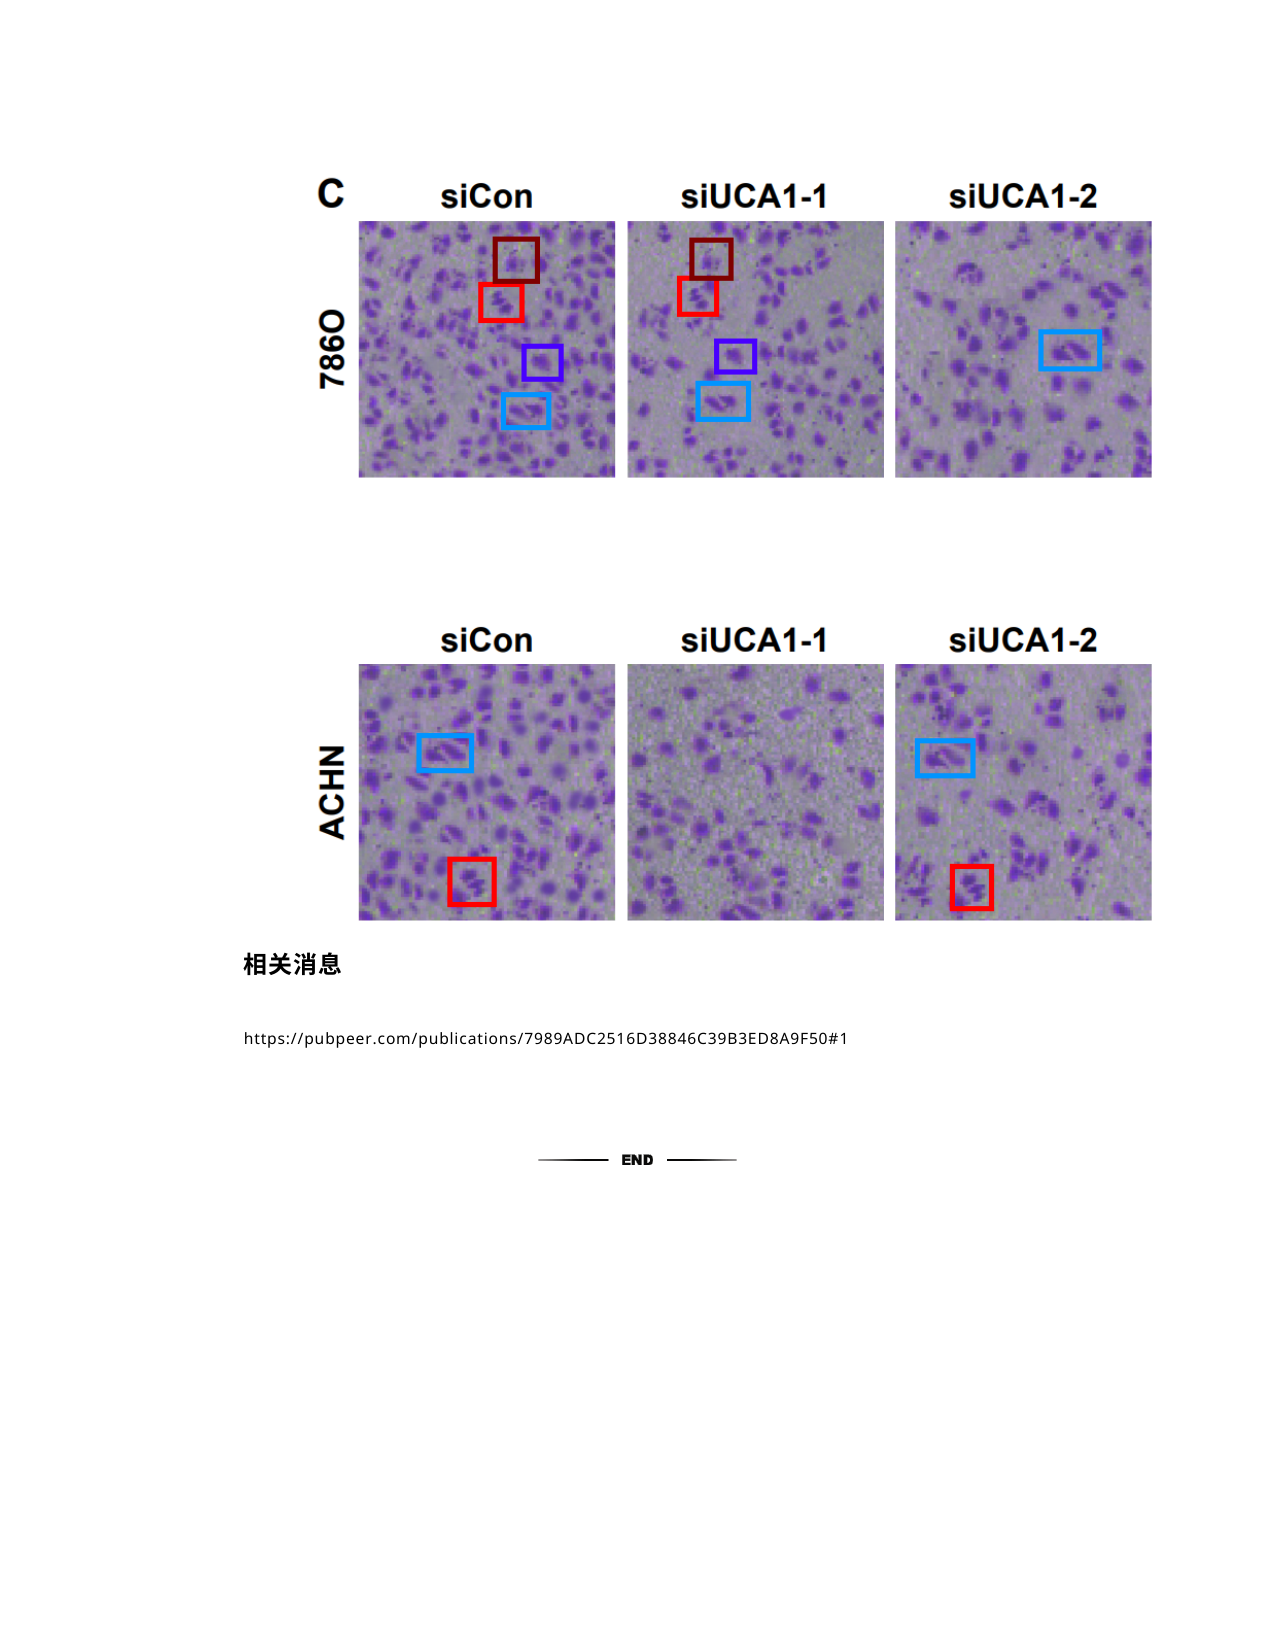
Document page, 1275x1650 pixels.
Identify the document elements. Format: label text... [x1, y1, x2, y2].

text 相关消息 [244, 937, 1031, 981]
picture [538, 1154, 737, 1165]
picture [262, 150, 1163, 937]
text https://pubpeer.com/publications/7989ADC2516D38846C39B3ED8A9F50#1 [244, 1006, 1031, 1049]
